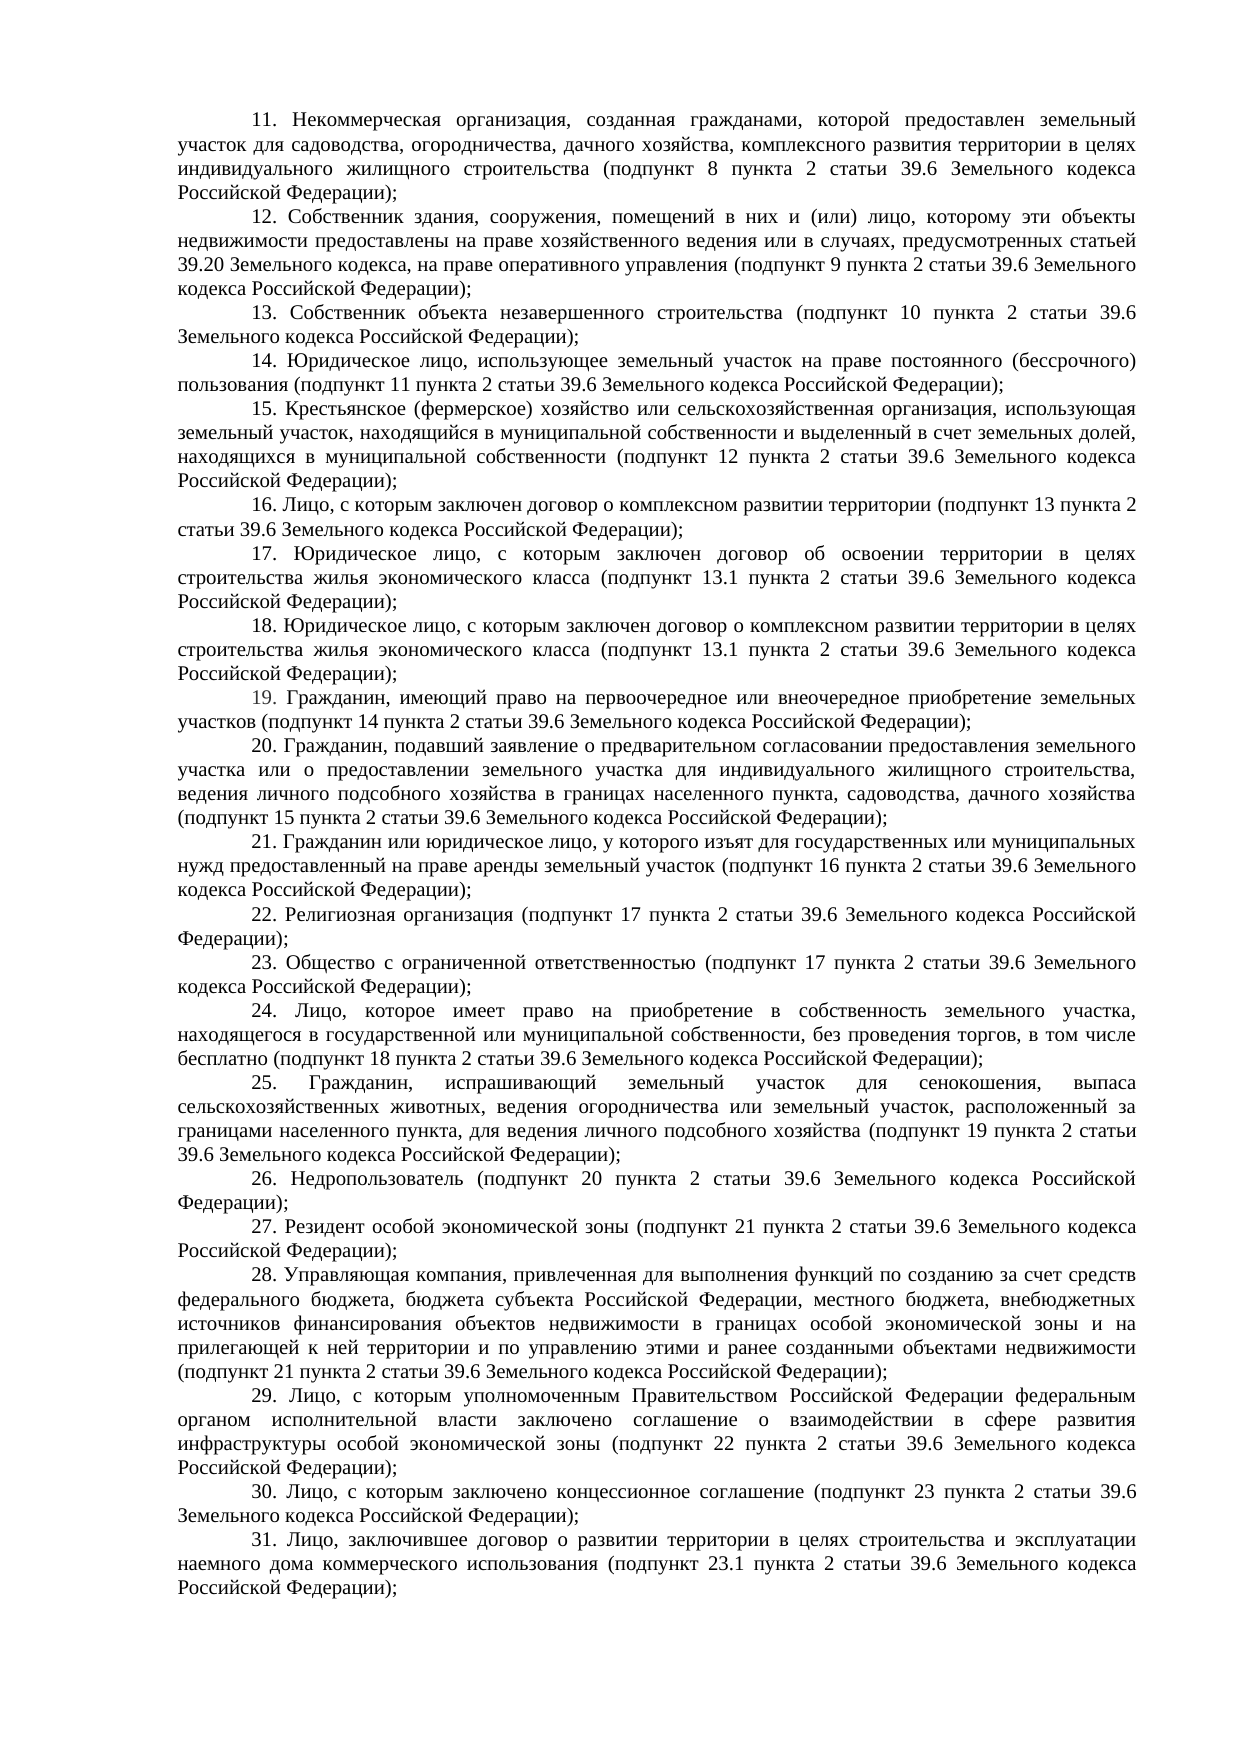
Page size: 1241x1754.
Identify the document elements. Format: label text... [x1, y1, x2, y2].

text 11. Некоммерческая организация, созданная гражданами, которой предоставлен земельный участок для садоводства, огородничества, дачного хозяйства, комплексного развития территории в целях индивидуального жилищного строительства (подпункт 8 пункта 2 статьи 39.6 Земельного кодекса Российской Федерации); [177, 107, 1137, 204]
text 30. Лицо, с которым заключено концессионное соглашение (подпункт 23 пункта 2 статьи 39.6 Земельного кодекса Российской Федерации); [177, 1479, 1137, 1527]
text 21. Гражданин или юридическое лицо, у которого изъят для государственных или муниципальных нужд предоставленный на праве аренды земельный участок (подпункт 16 пункта 2 статьи 39.6 Земельного кодекса Российской Федерации); [177, 829, 1137, 901]
text 18. Юридическое лицо, с которым заключен договор о комплексном развитии территории в целях строительства жилья экономического класса (подпункт 13.1 пункта 2 статьи 39.6 Земельного кодекса Российской Федерации); [177, 613, 1137, 685]
text 26. Недропользователь (подпункт 20 пункта 2 статьи 39.6 Земельного кодекса Российской Федерации); [177, 1166, 1137, 1214]
text 27. Резидент особой экономической зоны (подпункт 21 пункта 2 статьи 39.6 Земельного кодекса Российской Федерации); [177, 1214, 1137, 1262]
text 19. Гражданин, имеющий право на первоочередное или внеочередное приобретение земельных участков (подпункт 14 пункта 2 статьи 39.6 Земельного кодекса Российской Федерации); [177, 685, 1137, 733]
text 29. Лицо, с которым уполномоченным Правительством Российской Федерации федеральным органом исполнительной власти заключено соглашение о взаимодействии в сфере развития инфраструктуры особой экономической зоны (подпункт 22 пункта 2 статьи 39.6 Земельного кодекса Российской Федерации); [177, 1383, 1137, 1479]
text 24. Лицо, которое имеет право на приобретение в собственность земельного участка, находящегося в государственной или муниципальной собственности, без проведения торгов, в том числе бесплатно (подпункт 18 пункта 2 статьи 39.6 Земельного кодекса Российской Федерации); [177, 998, 1137, 1070]
text 20. Гражданин, подавший заявление о предварительном согласовании предоставления земельного участка или о предоставлении земельного участка для индивидуального жилищного строительства, ведения личного подсобного хозяйства в границах населенного пункта, садоводства, дачного хозяйства (подпункт 15 пункта 2 статьи 39.6 Земельного кодекса Российской Федерации); [177, 733, 1137, 829]
text 22. Религиозная организация (подпункт 17 пункта 2 статьи 39.6 Земельного кодекса Российской Федерации); [177, 901, 1137, 949]
text 15. Крестьянское (фермерское) хозяйство или сельскохозяйственная организация, использующая земельный участок, находящийся в муниципальной собственности и выделенный в счет земельных долей, находящихся в муниципальной собственности (подпункт 12 пункта 2 статьи 39.6 Земельного кодекса Российской Федерации); [177, 396, 1137, 492]
text 17. Юридическое лицо, с которым заключен договор об освоении территории в целях строительства жилья экономического класса (подпункт 13.1 пункта 2 статьи 39.6 Земельного кодекса Российской Федерации); [177, 541, 1137, 613]
text 16. Лицо, с которым заключен договор о комплексном развитии территории (подпункт 13 пункта 2 статьи 39.6 Земельного кодекса Российской Федерации); [177, 492, 1137, 541]
text 14. Юридическое лицо, использующее земельный участок на праве постоянного (бессрочного) пользования (подпункт 11 пункта 2 статьи 39.6 Земельного кодекса Российской Федерации); [177, 348, 1137, 396]
text 23. Общество с ограниченной ответственностью (подпункт 17 пункта 2 статьи 39.6 Земельного кодекса Российской Федерации); [177, 949, 1137, 998]
text 31. Лицо, заключившее договор о развитии территории в целях строительства и эксплуатации наемного дома коммерческого использования (подпункт 23.1 пункта 2 статьи 39.6 Земельного кодекса Российской Федерации); [177, 1527, 1137, 1599]
text 25. Гражданин, испрашивающий земельный участок для сенокошения, выпаса сельскохозяйственных животных, ведения огородничества или земельный участок, расположенный за границами населенного пункта, для ведения личного подсобного хозяйства (подпункт 19 пункта 2 статьи 39.6 Земельного кодекса Российской Федерации); [177, 1070, 1137, 1166]
text 12. Собственник здания, сооружения, помещений в них и (или) лицо, которому эти объекты недвижимости предоставлены на праве хозяйственного ведения или в случаях, предусмотренных статьей 39.20 Земельного кодекса, на праве оперативного управления (подпункт 9 пункта 2 статьи 39.6 Земельного кодекса Российской Федерации); [177, 204, 1137, 300]
text 13. Собственник объекта незавершенного строительства (подпункт 10 пункта 2 статьи 39.6 Земельного кодекса Российской Федерации); [177, 300, 1137, 348]
text 28. Управляющая компания, привлеченная для выполнения функций по созданию за счет средств федерального бюджета, бюджета субъекта Российской Федерации, местного бюджета, внебюджетных источников финансирования объектов недвижимости в границах особой экономической зоны и на прилегающей к ней территории и по управлению этими и ранее созданными объектами недвижимости (подпункт 21 пункта 2 статьи 39.6 Земельного кодекса Российской Федерации); [177, 1262, 1137, 1383]
